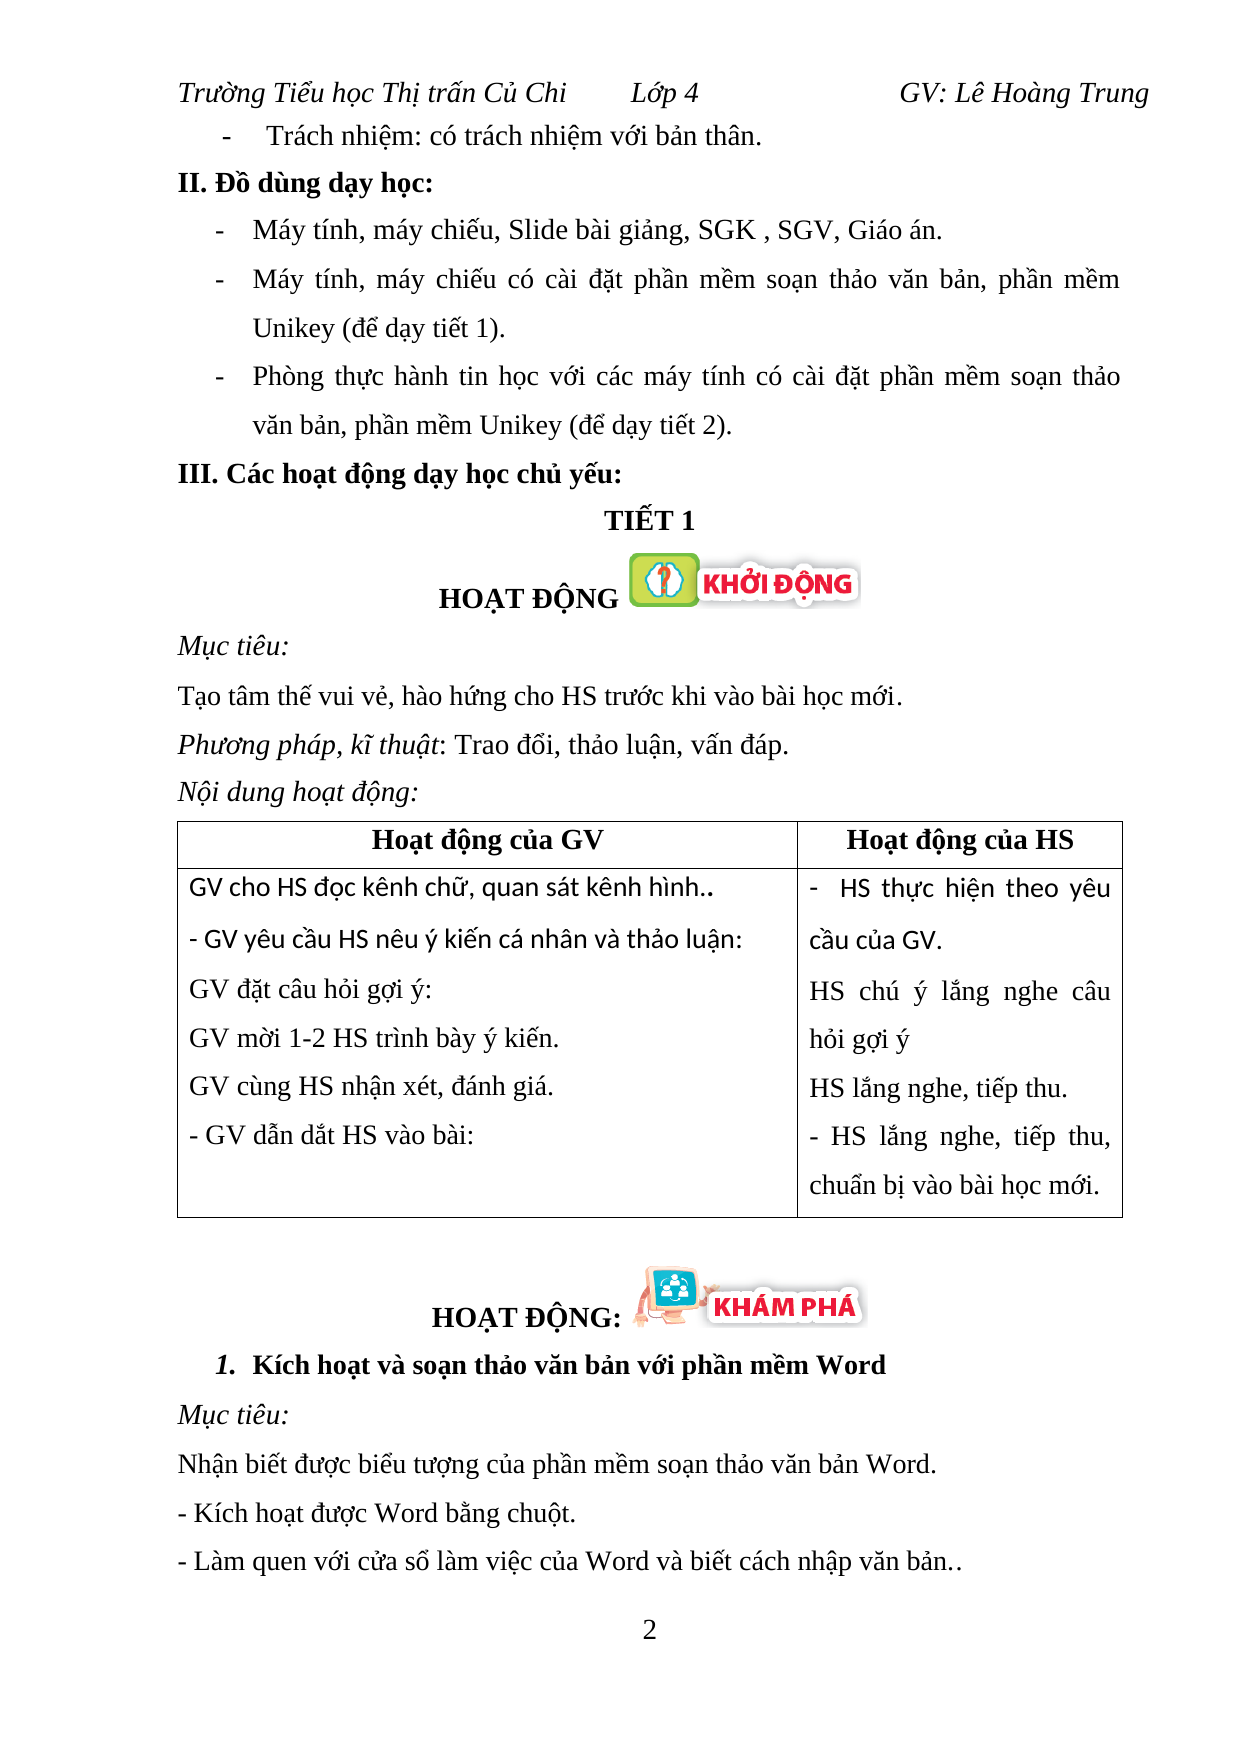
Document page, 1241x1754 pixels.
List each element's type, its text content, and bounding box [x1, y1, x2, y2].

list Kích hoạt và soạn thảo văn bản với phần mềm Word [215, 1347, 1122, 1380]
text HOẠT ĐỘNG [177, 550, 1122, 615]
picture [626, 550, 861, 609]
list Phòng thực hành tin học với các máy tính có cài đặt phần mềm soạn thảo văn bản, phần mềm Unikey (để dạy tiết 2). [215, 359, 1122, 440]
table_header Hoạt động của GV [178, 822, 797, 868]
text - Làm quen với cửa sổ làm việc của Word và biết cách nhập văn bản.. [177, 1544, 1122, 1577]
text Tạo tâm thế vui vẻ, hào hứng cho HS trước khi vào bài học mới. [177, 679, 1122, 711]
list Trách nhiệm: có trách nhiệm với bản thân. [222, 118, 1122, 152]
picture [629, 1264, 868, 1328]
text TIẾT 1 [177, 503, 1122, 537]
table_header Hoạt động của HS [798, 822, 1122, 868]
text II. Đồ dùng dạy học: [177, 165, 1122, 198]
list Máy tính, máy chiếu, Slide bài giảng, SGK , SGV, Giáo án. [215, 212, 1122, 245]
text Mục tiêu: [177, 628, 1122, 662]
text Nhận biết được biểu tượng của phần mềm soạn thảo văn bản Word. [177, 1447, 1122, 1480]
text HOẠT ĐỘNG: [177, 1265, 1122, 1333]
text - Kích hoạt được Word bằng chuột. [177, 1496, 1122, 1528]
text Phương pháp, kĩ thuật: Trao đổi, thảo luận, vấn đáp. [177, 727, 1122, 761]
text Nội dung hoạt động: [177, 774, 1122, 808]
text III. Các hoạt động dạy học chủ yếu: [177, 456, 1122, 490]
text Mục tiêu: [177, 1397, 1122, 1431]
table_cell - HS thực hiện theo yêu cầu của GV. HS chú ý lắng nghe câu hỏi gợi ý HS lắng nghe, tiếp thu. - HS lắng nghe, tiếp thu, chuẩn bị vào bài học mới. [798, 869, 1122, 1217]
list Máy tính, máy chiếu có cài đặt phần mềm soạn thảo văn bản, phần mềm Unikey (để dạy tiết 1). [215, 262, 1122, 343]
table_cell GV cho HS đọc kênh chữ, quan sát kênh hình.. - GV yêu cầu HS nêu ý kiến cá nhân và thảo luận: GV đặt câu hỏi gợi ý: GV mời 1-2 HS trình bày ý kiến. GV cùng HS nhận xét, đánh giá. - GV dẫn dắt HS vào bài: [178, 869, 797, 1217]
